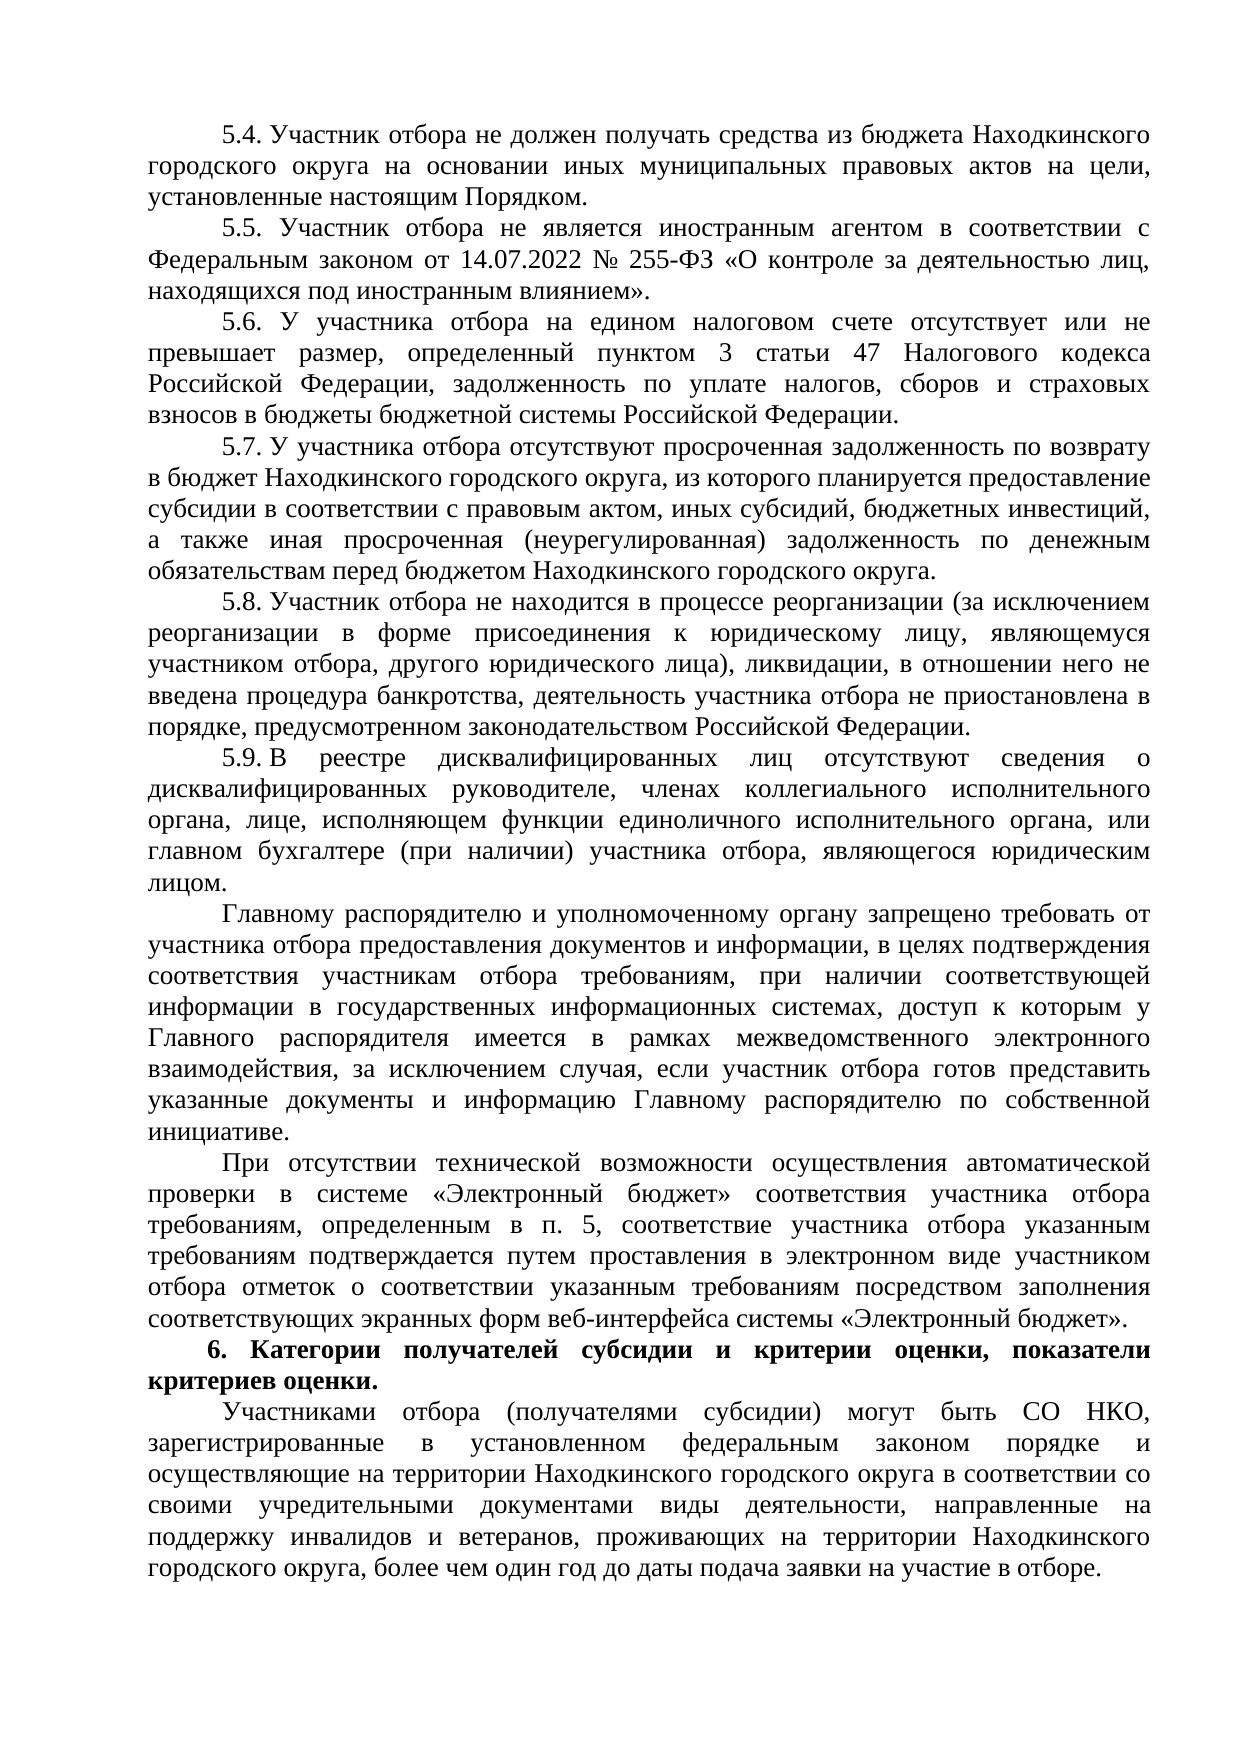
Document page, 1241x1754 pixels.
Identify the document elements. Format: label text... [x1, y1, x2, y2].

text Главному распорядителю и уполномоченному органу запрещено требовать от участника отбора предоставления документов и информации, в целях подтверждения соответствия участникам отбора требованиям, при наличии соответствующей информации в государственных информационных системах, доступ к которым у Главного распорядителя имеется в рамках межведомственного электронного взаимодействия, за исключением случая, если участник отбора готов представить указанные документы и информацию Главному распорядителю по собственной инициативе. [148, 897, 1152, 1146]
text 5.6. У участника отбора на едином налоговом счете отсутствует или не превышает размер, определенный пунктом 3 статьи 47 Налогового кодекса Российской Федерации, задолженность по уплате налогов, сборов и страховых взносов в бюджеты бюджетной системы Российской Федерации. [148, 305, 1152, 429]
text 5.4. Участник отбора не должен получать средства из бюджета Находкинского городского округа на основании иных муниципальных правовых актов на цели, установленные настоящим Порядком. [148, 118, 1152, 212]
text 6. Категории получателей субсидии и критерии оценки, показатели критериев оценки. [148, 1333, 1152, 1395]
text 5.9. В реестре дисквалифицированных лиц отсутствуют сведения о дисквалифицированных руководителе, членах коллегиального исполнительного органа, лице, исполняющем функции единоличного исполнительного органа, или главном бухгалтере (при наличии) участника отбора, являющегося юридическим лицом. [148, 741, 1152, 897]
text 5.5. Участник отбора не является иностранным агентом в соответствии с Федеральным законом от 14.07.2022 № 255-ФЗ «О контроле за деятельностью лиц, находящихся под иностранным влиянием». [148, 212, 1152, 305]
text При отсутствии технической возможности осуществления автоматической проверки в системе «Электронный бюджет» соответствия участника отбора требованиям, определенным в п. 5, соответствие участника отбора указанным требованиям подтверждается путем проставления в электронном виде участником отбора отметок о соответствии указанным требованиям посредством заполнения соответствующих экранных форм веб-интерфейса системы «Электронный бюджет». [148, 1146, 1152, 1333]
text 5.8. Участник отбора не находится в процессе реорганизации (за исключением реорганизации в форме присоединения к юридическому лицу, являющемуся участником отбора, другого юридического лица), ликвидации, в отношении него не введена процедура банкротства, деятельность участника отбора не приостановлена в порядке, предусмотренном законодательством Российской Федерации. [148, 585, 1152, 741]
text 5.7. У участника отбора отсутствуют просроченная задолженность по возврату в бюджет Находкинского городского округа, из которого планируется предоставление субсидии в соответствии с правовым актом, иных субсидий, бюджетных инвестиций, а также иная просроченная (неурегулированная) задолженность по денежным обязательствам перед бюджетом Находкинского городского округа. [148, 429, 1152, 585]
text Участниками отбора (получателями субсидии) могут быть СО НКО, зарегистрированные в установленном федеральным законом порядке и осуществляющие на территории Находкинского городского округа в соответствии со своими учредительными документами виды деятельности, направленные на поддержку инвалидов и ветеранов, проживающих на территории Находкинского городского округа, более чем один год до даты подача заявки на участие в отборе. [148, 1395, 1152, 1582]
